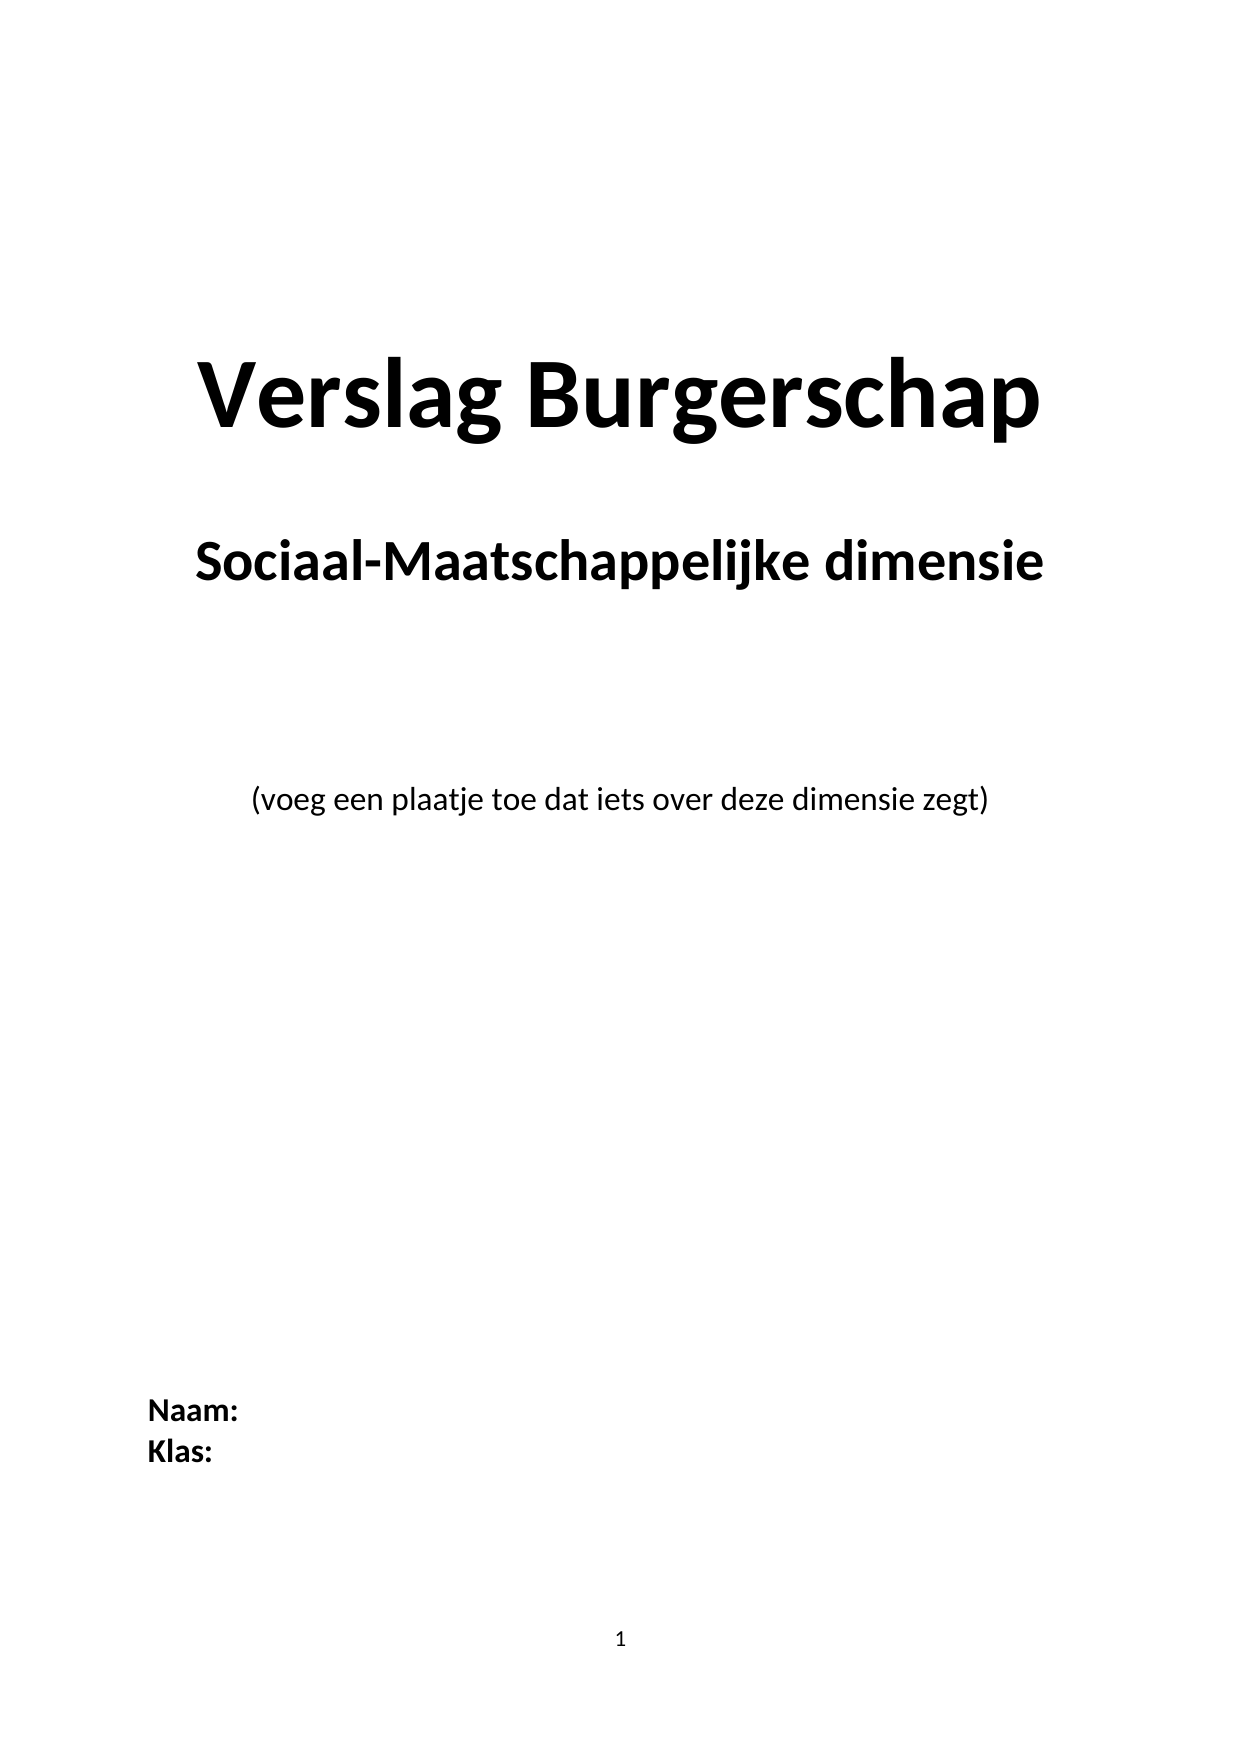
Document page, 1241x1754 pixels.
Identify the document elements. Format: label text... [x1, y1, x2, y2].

text Klas: [148, 1430, 1093, 1471]
text Naam: [148, 1389, 1093, 1430]
text Sociaal-Maatschappelijke dimensie [148, 524, 1093, 595]
text Verslag Burgerschap [148, 331, 1093, 453]
text (voeg een plaatje toe dat iets over deze dimensie zegt) [148, 778, 1093, 819]
